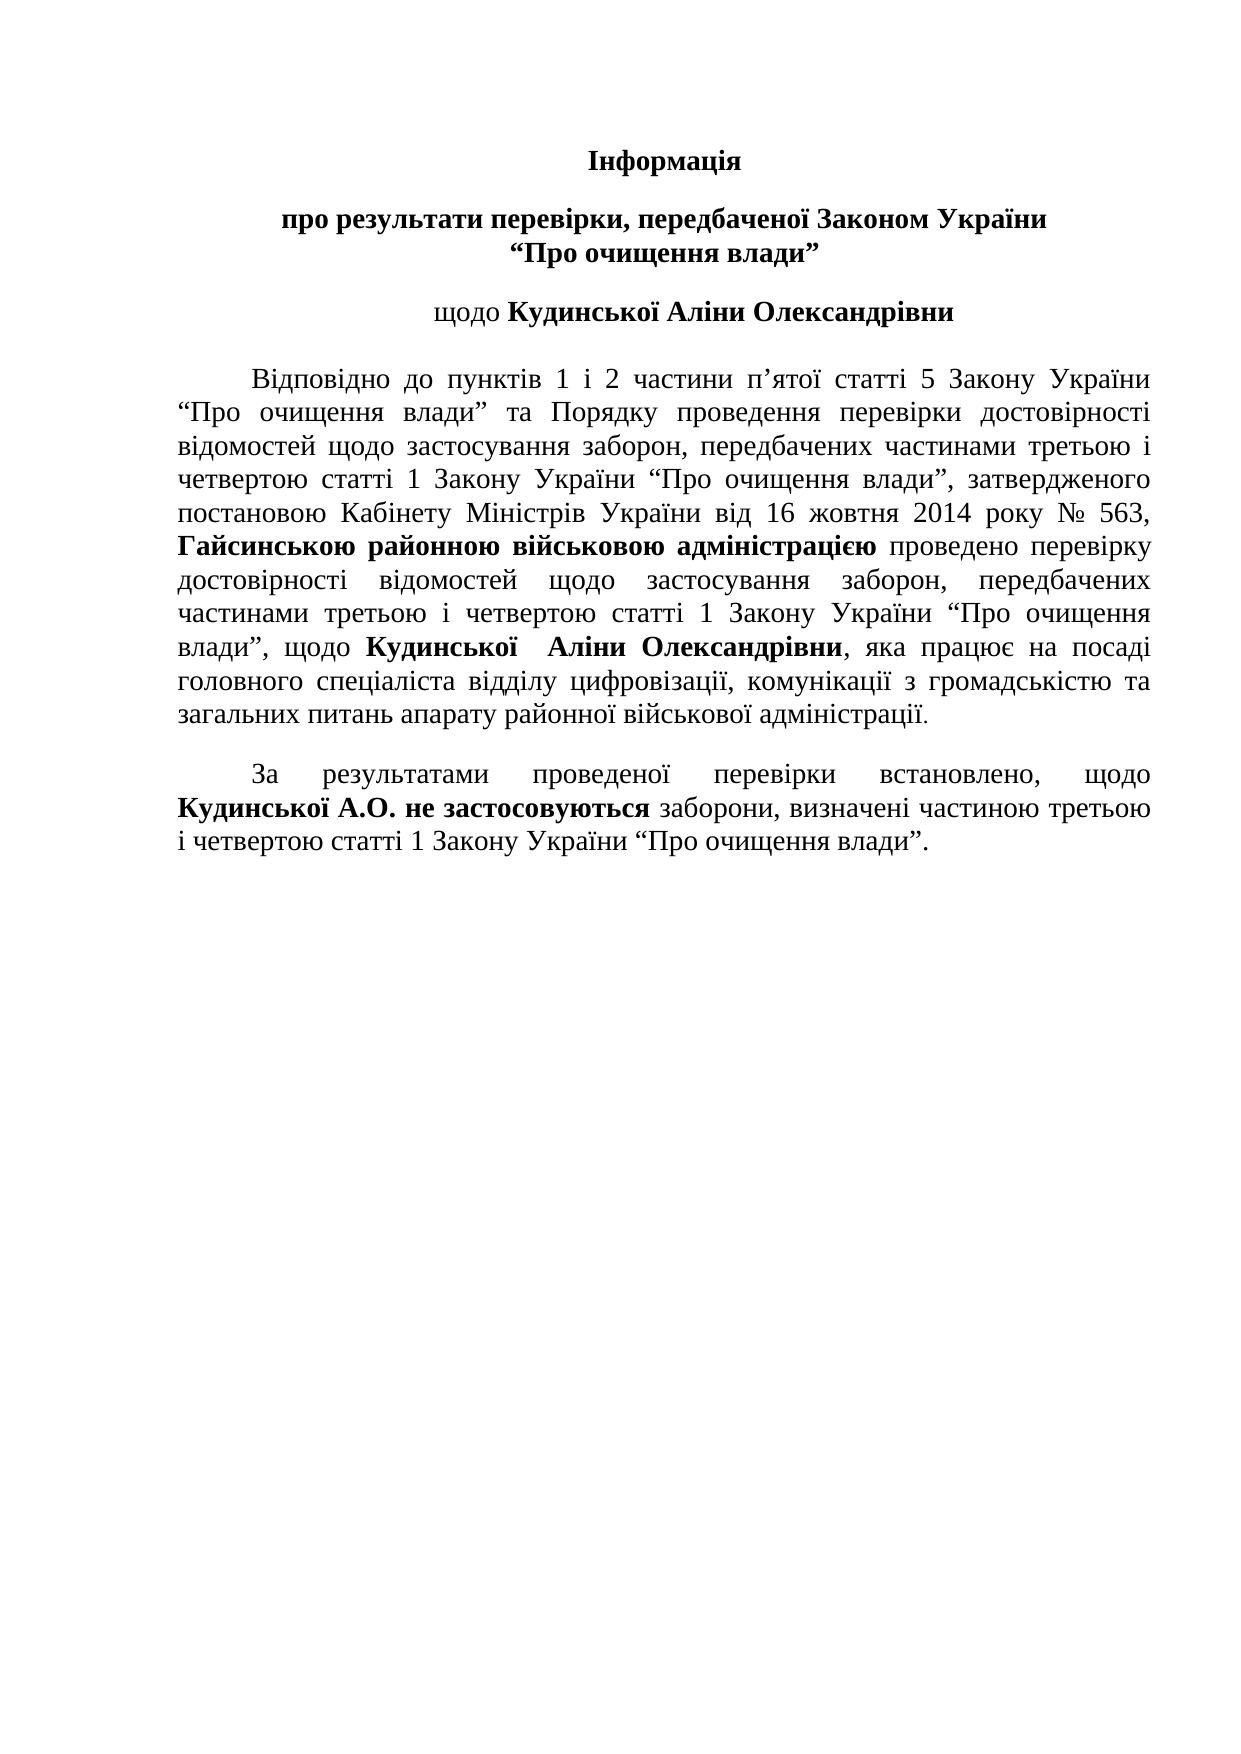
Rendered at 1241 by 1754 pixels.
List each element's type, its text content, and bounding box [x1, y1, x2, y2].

text щодо Кудинської Аліни Олександрівни [177, 294, 1152, 327]
text про результати перевірки, передбаченої Законом України “Про очищення влади” [177, 202, 1152, 269]
text Відповідно до пунктів 1 і 2 частини п’ятої статті 5 Закону України “Про очищення влади” та Порядку проведення перевірки достовірності відомостей щодо застосування заборон, передбачених частинами третьою і четвертою статті 1 Закону України “Про очищення влади”, затвердженого постановою Кабінету Міністрів України від 16 жовтня 2014 року № 563, Гайсинською районною військовою адміністрацією проведено перевірку достовірності відомостей щодо застосування заборон, передбачених частинами третьою і четвертою статті 1 Закону України “Про очищення влади”, щодо Кудинської Аліни Олександрівни, яка працює на посаді головного спеціаліста відділу цифровізації, комунікації з громадськістю та загальних питань апарату районної військової адміністрації. [177, 361, 1152, 730]
text За результатами проведеної перевірки встановлено, щодо Кудинської А.О. не застосовуються заборони, визначені частиною третьою і четвертою статті 1 Закону України “Про очищення влади”. [177, 756, 1152, 857]
text Інформація [177, 143, 1152, 177]
